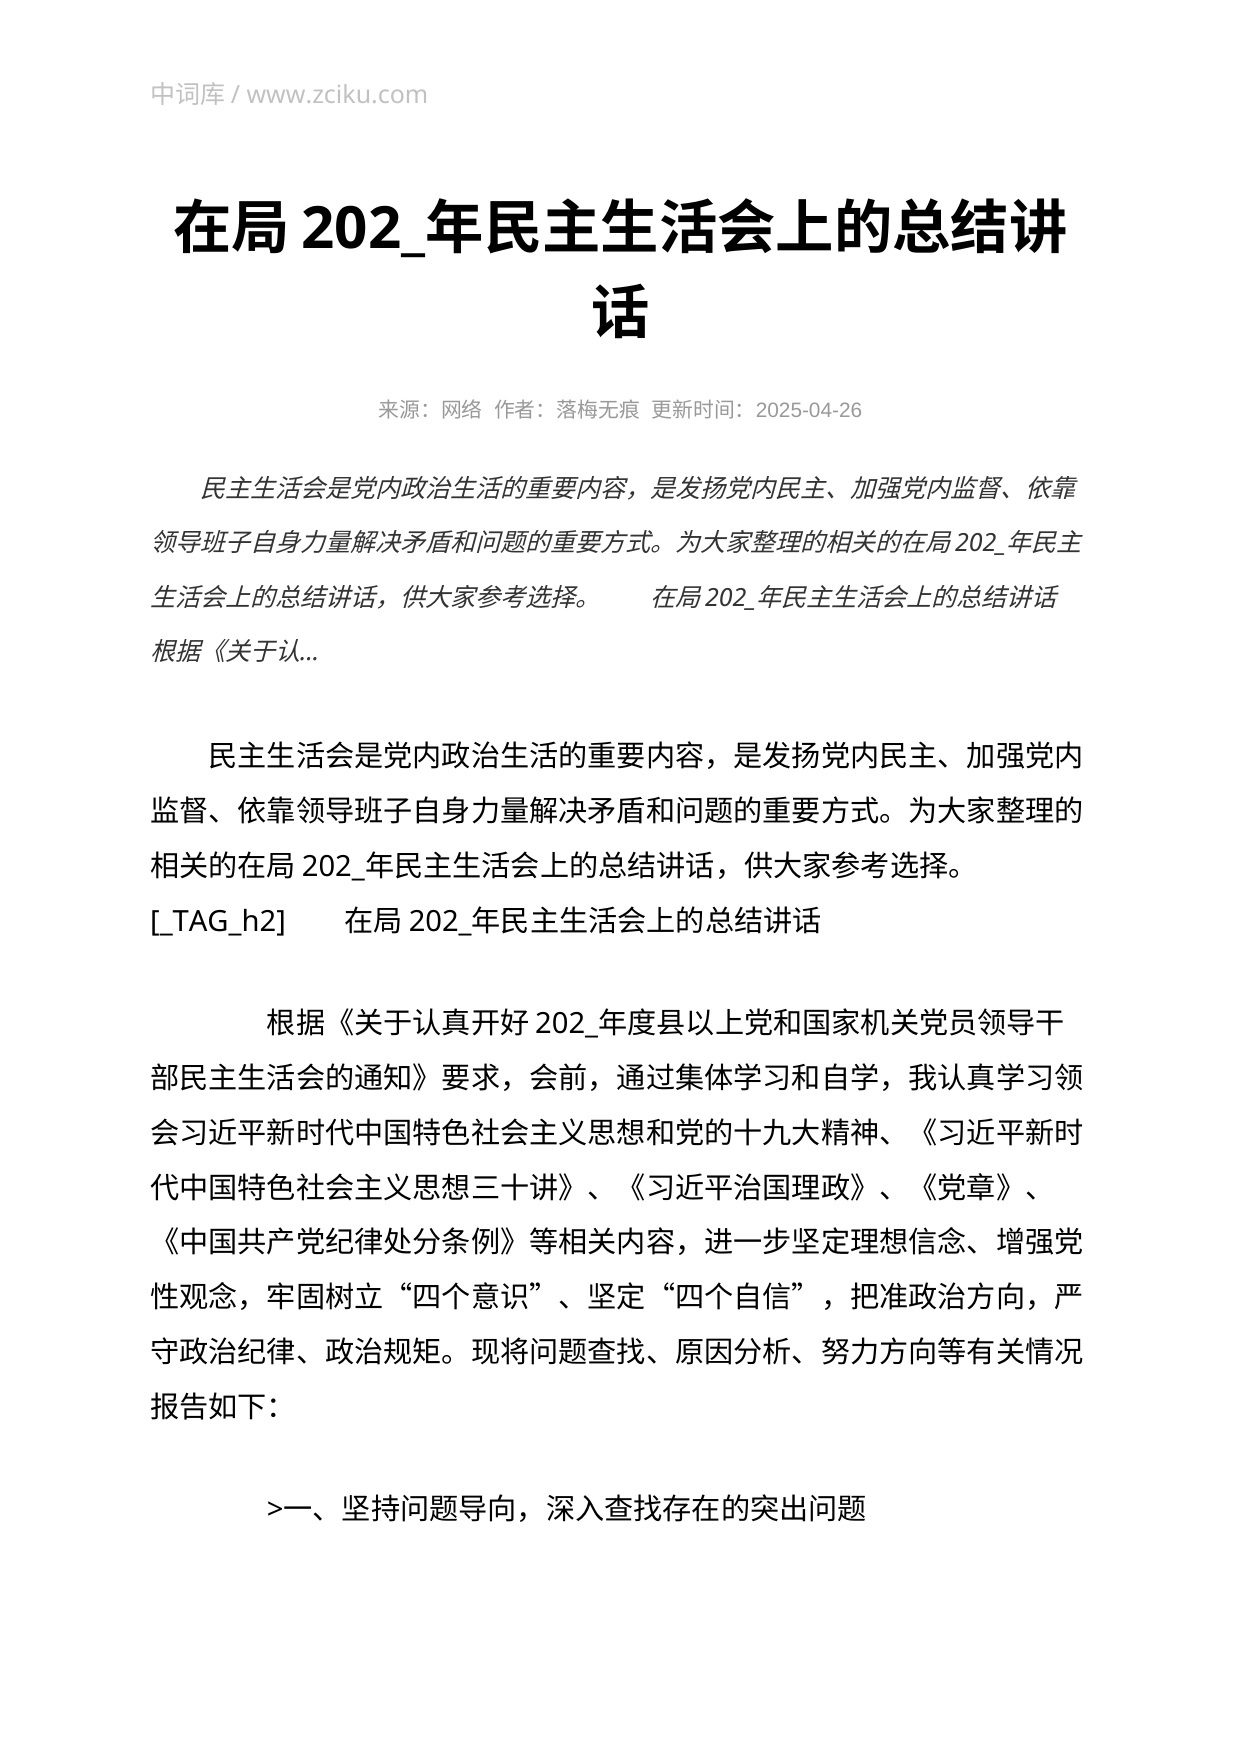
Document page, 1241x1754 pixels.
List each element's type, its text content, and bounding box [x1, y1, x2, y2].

subtitle 在局202_年民主生活会上的总结讲话 [150, 181, 1090, 351]
text 民主生活会是党内政治生活的重要内容，是发扬党内民主、加强党内监督、依靠领导班子自身力量解决矛盾和问题的重要方式。为大家整理的相关的在局202_年民主生活会上的总结讲话，供大家参考选择。 在局202_年民主生活会上的总结讲话 根据《关于认... [150, 468, 1090, 668]
text 来源：网络 作者：落梅无痕 更新时间：2025-04-26 [150, 397, 1090, 421]
text 根据《关于认真开好202_年度县以上党和国家机关党员领导干部民主生活会的通知》要求，会前，通过集体学习和自学，我认真学习领会习近平新时代中国特色社会主义思想和党的十九大精神、《习近平新时代中国特色社会主义思想三十讲》、《习近平治国理政》、《党章》、《中国共产党纪律处分条例》等相关内容，进一步坚定理想信念、增强党性观念，牢固树立“四个意识”、坚定“四个自信”，把准政治方向，严守政治纪律、政治规矩。现将问题查找、原因分析、努力方向等有关情况报告如下： [150, 999, 1090, 1426]
text >一、坚持问题导向，深入查找存在的突出问题 [150, 1486, 1090, 1528]
text 民主生活会是党内政治生活的重要内容，是发扬党内民主、加强党内监督、依靠领导班子自身力量解决矛盾和问题的重要方式。为大家整理的相关的在局202_年民主生活会上的总结讲话，供大家参考选择。[_TAG_h2] 在局202_年民主生活会上的总结讲话 [150, 733, 1090, 940]
